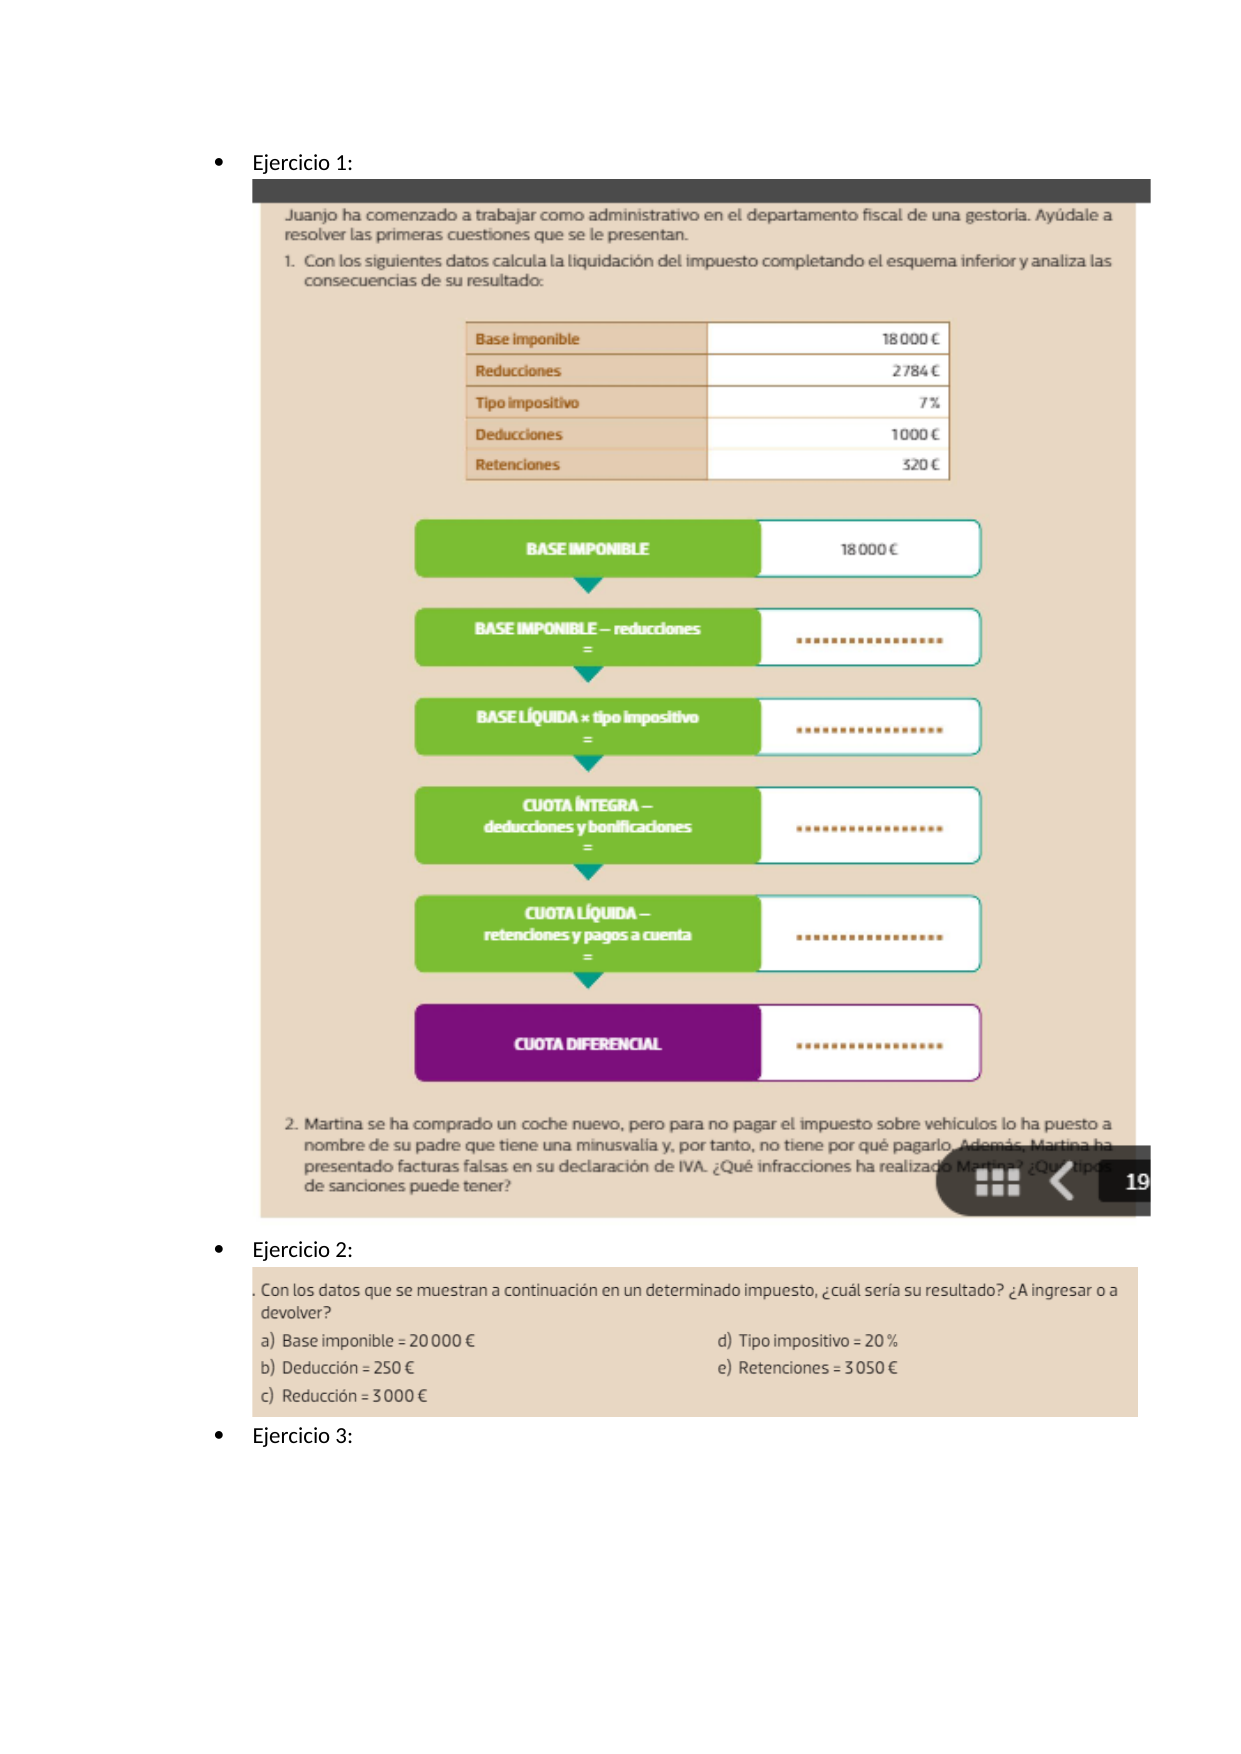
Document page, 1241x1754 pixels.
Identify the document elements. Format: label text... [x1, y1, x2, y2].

picture [252, 179, 1151, 1232]
list Ejercicio 2: [215, 1236, 1063, 1264]
list Ejercicio 3: [215, 1421, 1063, 1449]
picture [252, 1267, 1138, 1417]
